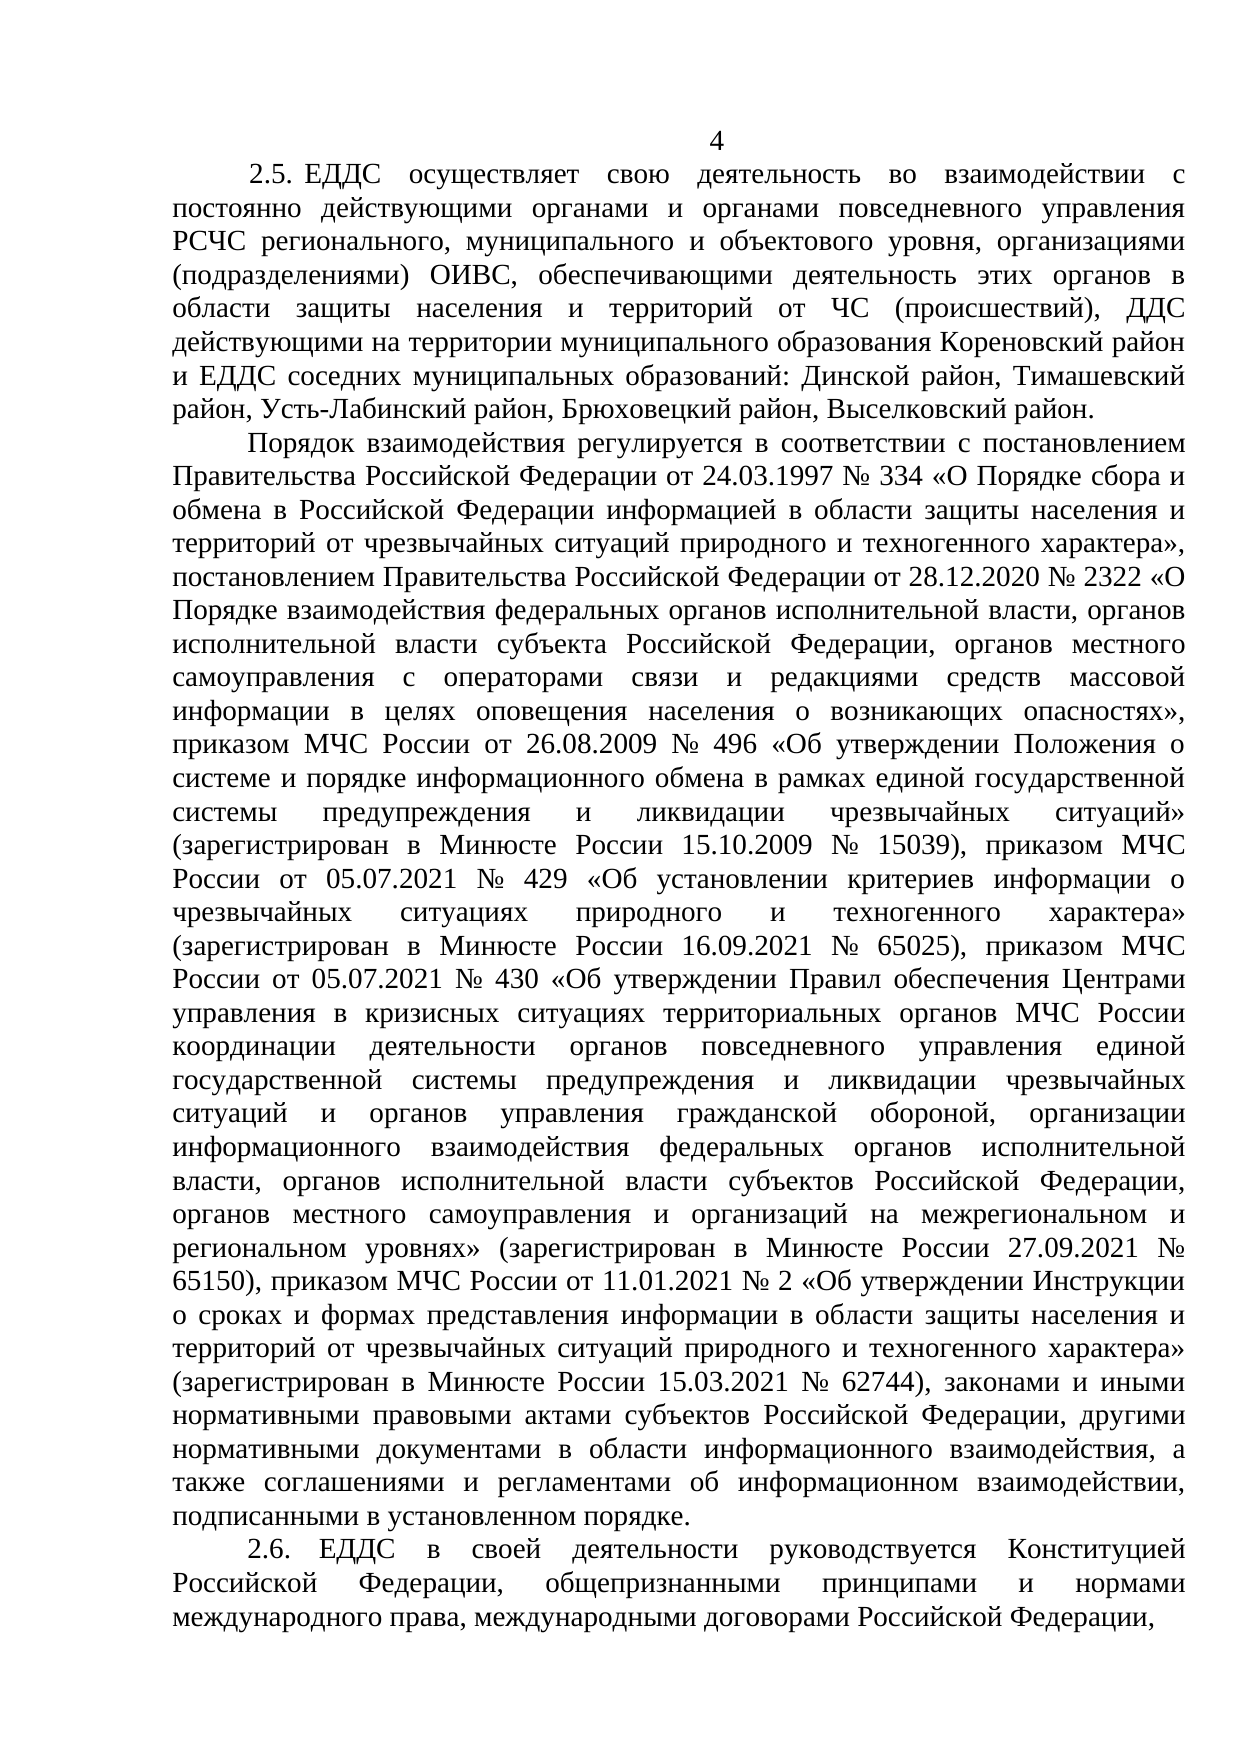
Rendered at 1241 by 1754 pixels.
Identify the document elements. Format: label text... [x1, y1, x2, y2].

list ЕДДС в своей деятельности руководствуется Конституцией Российской Федерации, общепризнанными принципами и нормами международного права, международными договорами Российской Федерации, [172, 1532, 1186, 1632]
text Порядок взаимодействия регулируется в соответствии с постановлением Правительства Российской Федерации от 24.03.1997 № 334 «О Порядке сбора и обмена в Российской Федерации информацией в области защиты населения и территорий от чрезвычайных ситуаций природного и техногенного характера», постановлением Правительства Российской Федерации от 28.12.2020 № 2322 «О Порядке взаимодействия федеральных органов исполнительной власти, органов исполнительной власти субъекта Российской Федерации, органов местного самоуправления с операторами связи и редакциями средств массовой информации в целях оповещения населения о возникающих опасностях», приказом МЧС России от 26.08.2009 № 496 «Об утверждении Положения о системе и порядке информационного обмена в рамках единой государственной системы предупреждения и ликвидации чрезвычайных ситуаций» (зарегистрирован в Минюсте России 15.10.2009 № 15039), приказом МЧС России от 05.07.2021 № 429 «Об установлении критериев информации о чрезвычайных ситуациях природного и техногенного характера» (зарегистрирован в Минюсте России 16.09.2021 № 65025), приказом МЧС России от 05.07.2021 № 430 «Об утверждении Правил обеспечения Центрами управления в кризисных ситуациях территориальных органов МЧС России координации деятельности органов повседневного управления единой государственной системы предупреждения и ликвидации чрезвычайных ситуаций и органов управления гражданской обороной, организации информационного взаимодействия федеральных органов исполнительной власти, органов исполнительной власти субъектов Российской Федерации, органов местного самоуправления и организаций на межрегиональном и региональном уровнях» (зарегистрирован в Минюсте России 27.09.2021 № 65150), приказом МЧС России от 11.01.2021 № 2 «Об утверждении Инструкции о сроках и формах представления информации в области защиты населения и территорий от чрезвычайных ситуаций природного и техногенного характера» (зарегистрирован в Минюсте России 15.03.2021 № 62744), законами и иными нормативными правовыми актами субъектов Российской Федерации, другими нормативными документами в области информационного взаимодействия, а также соглашениями и регламентами об информационном взаимодействии, подписанными в установленном порядке. [172, 425, 1186, 1532]
list ЕДДС осуществляет свою деятельность во взаимодействии с постоянно действующими органами и органами повседневного управления РСЧС регионального, муниципального и объектового уровня, организациями (подразделениями) ОИВС, обеспечивающими деятельность этих органов в области защиты населения и территорий от ЧС (происшествий), ДДС действующими на территории муниципального образования Кореновский район и ЕДДС соседних муниципальных образований: Динской район, Тимашевский район, Усть-Лабинский район, Брюховецкий район, Выселковский район. [172, 156, 1186, 425]
text 4 [172, 123, 1186, 156]
